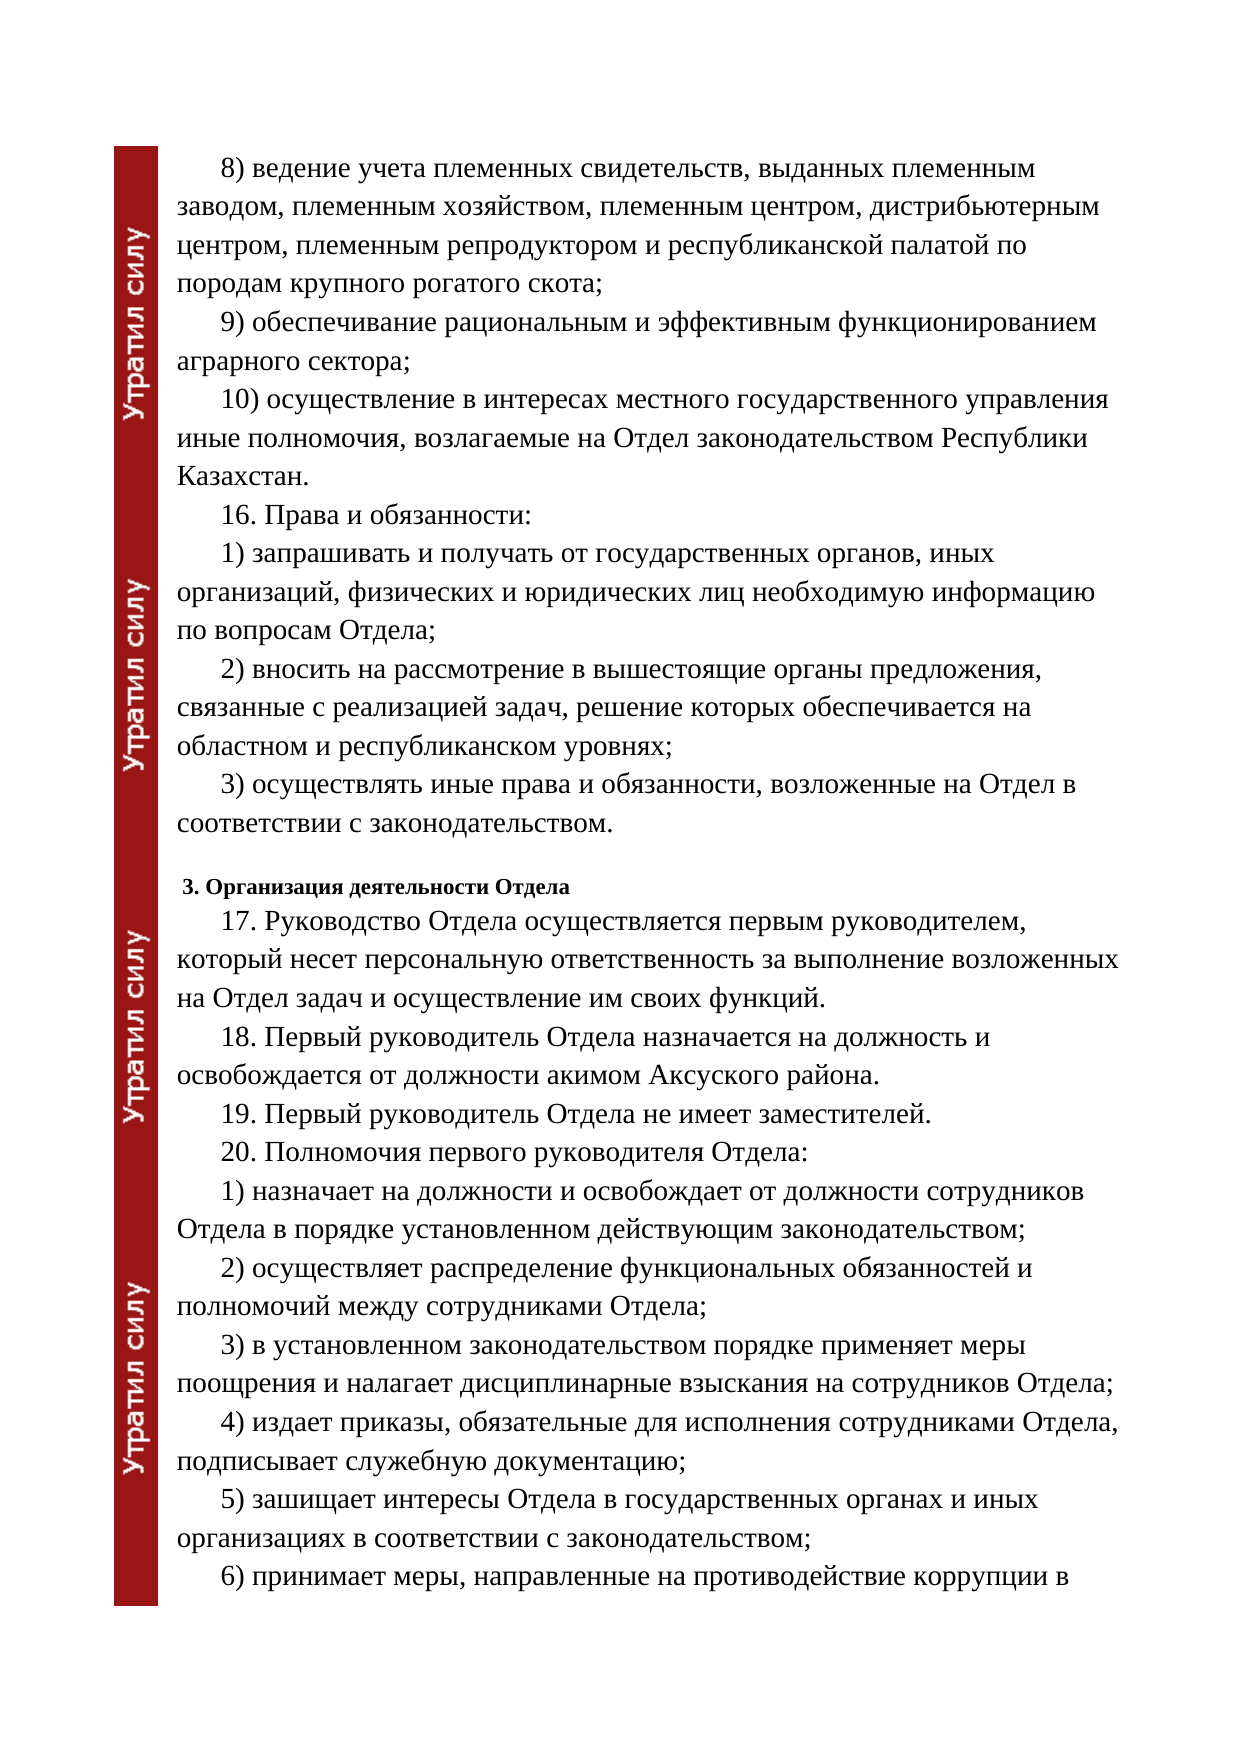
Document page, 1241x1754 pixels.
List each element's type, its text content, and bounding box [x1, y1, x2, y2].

picture [114, 146, 158, 150]
picture [114, 899, 158, 903]
text 3. Организация деятельности Отдела [112, 873, 1128, 899]
picture [114, 1592, 158, 1606]
picture [114, 869, 158, 873]
